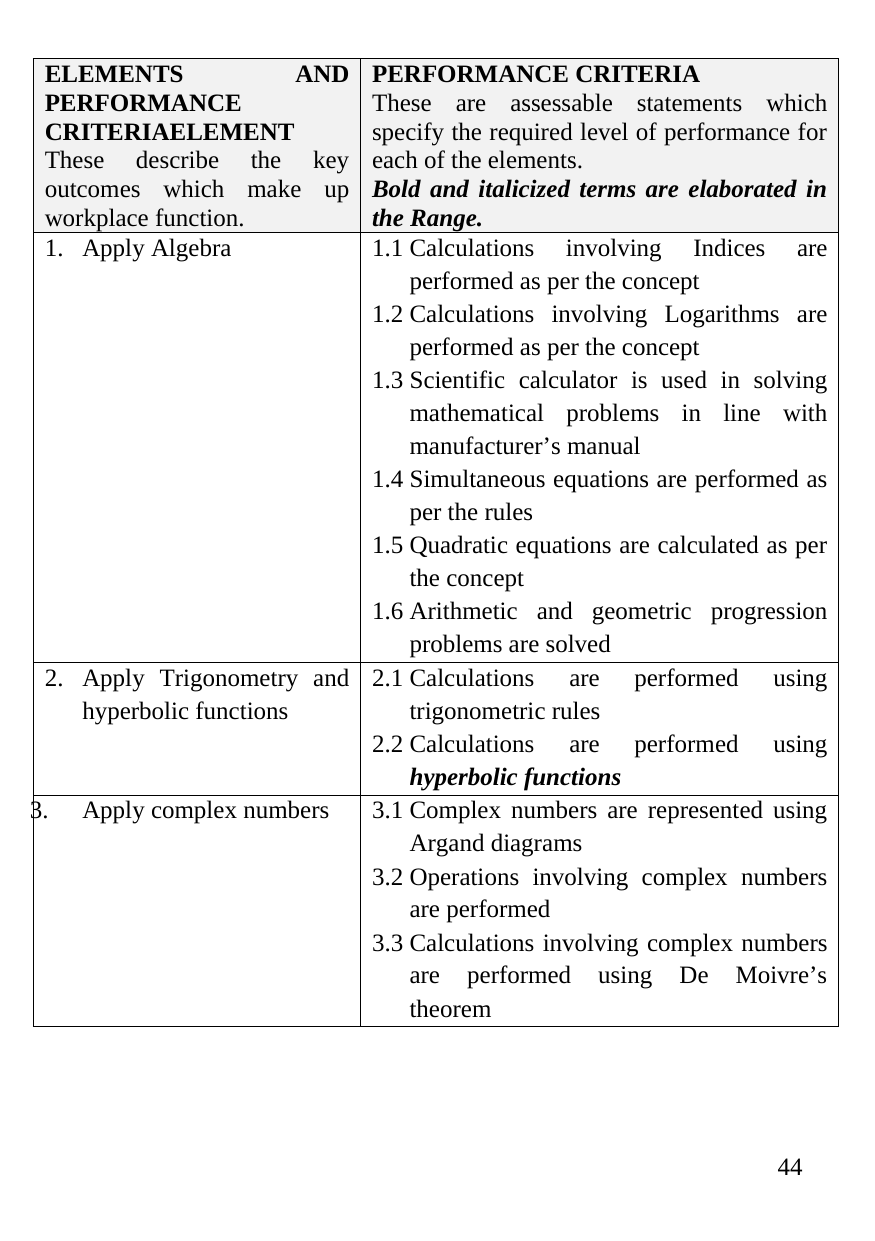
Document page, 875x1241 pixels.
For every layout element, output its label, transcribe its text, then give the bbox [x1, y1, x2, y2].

table_header PERFORMANCE CRITERIA These are assessable statements which specify the required level of performance for each of the elements. Bold and italicized terms are elaborated in the Range. [361, 59, 838, 232]
table_cell Calculations are performed using trigonometric rules Calculations are performed using hyperbolic functions [361, 663, 838, 794]
table_cell Calculations involving Indices are performed as per the concept Calculations involving Logarithms are performed as per the concept Scientific calculator is used in solving mathematical problems in line with manufacturer’s manual Simultaneous equations are performed as per the rules Quadratic equations are calculated as per the concept Arithmetic and geometric progression problems are solved [361, 233, 838, 662]
table_cell Apply Algebra [34, 233, 360, 662]
table_cell Apply Trigonometry and hyperbolic functions [34, 663, 360, 794]
table_cell Apply complex numbers [34, 796, 360, 1026]
table_cell Complex numbers are represented using Argand diagrams Operations involving complex numbers are performed Calculations involving complex numbers are performed using De Moivre’s theorem [361, 796, 838, 1026]
table_header ELEMENTS AND PERFORMANCE CRITERIAELEMENT These describe the key outcomes which make up workplace function. [34, 59, 360, 232]
